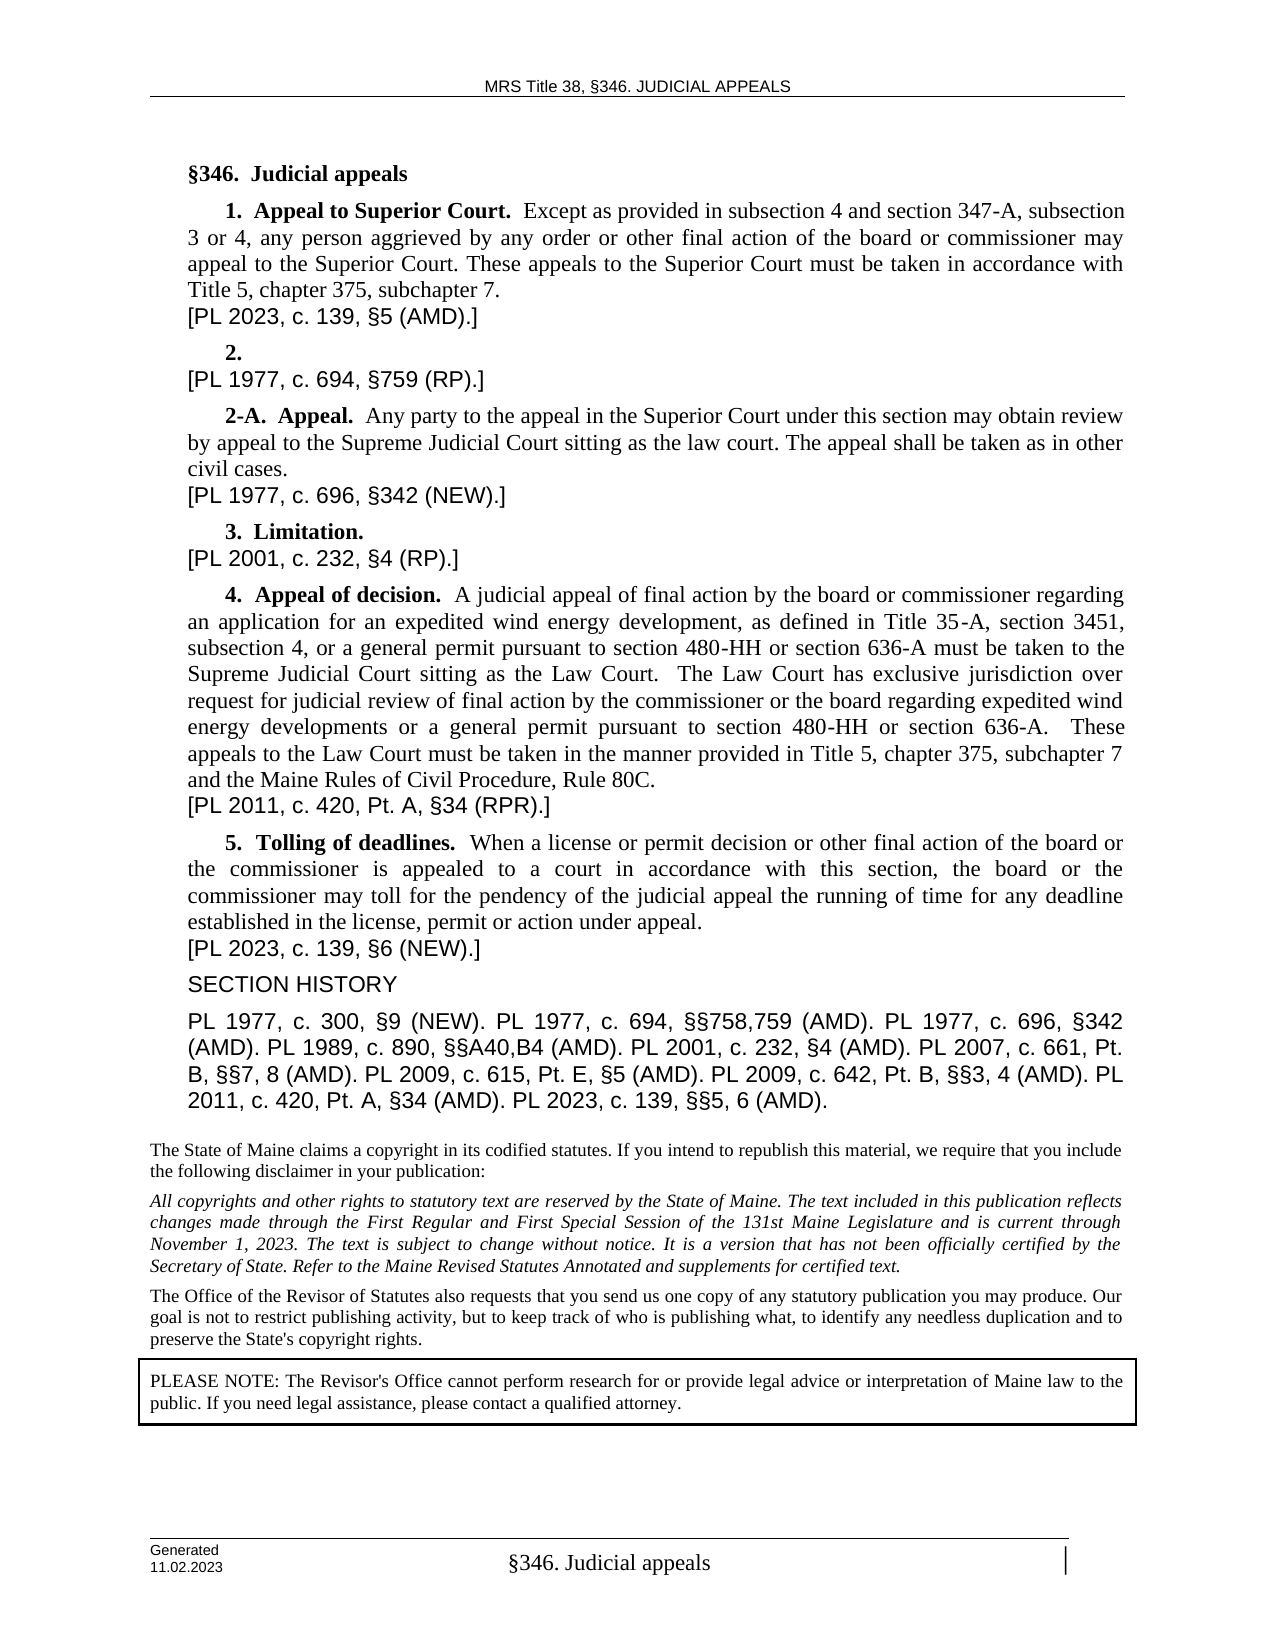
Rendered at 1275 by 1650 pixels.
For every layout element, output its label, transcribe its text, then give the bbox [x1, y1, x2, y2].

text [PL 2023, c. 139, §6 (NEW).] [187, 934, 1125, 961]
text [PL 2001, c. 232, §4 (RP).] [187, 545, 1125, 571]
text [PL 1977, c. 694, §759 (RP).] [187, 366, 1125, 392]
text 4. Appeal of decision. A judicial appeal of final action by the board or commissioner regarding an application for an expedited wind energy development, as defined in Title 35‑A, section 3451, subsection 4, or a general permit pursuant to section 480‑HH or section 636‑A must be taken to the Supreme Judicial Court sitting as the Law Court. The Law Court has exclusive jurisdiction over request for judicial review of final action by the commissioner or the board regarding expedited wind energy developments or a general permit pursuant to section 480‑HH or section 636‑A. These appeals to the Law Court must be taken in the manner provided in Title 5, chapter 375, subchapter 7 and the Maine Rules of Civil Procedure, Rule 80C. [187, 581, 1125, 792]
text 1. Appeal to Superior Court. Except as provided in subsection 4 and section 347‑A, subsection 3 or 4, any person aggrieved by any order or other final action of the board or commissioner may appeal to the Superior Court. These appeals to the Superior Court must be taken in accordance with Title 5, chapter 375, subchapter 7. [187, 197, 1125, 303]
text 5. Tolling of deadlines. When a license or permit decision or other final action of the board or the commissioner is appealed to a court in accordance with this section, the board or the commissioner may toll for the pendency of the judicial appeal the running of time for any deadline established in the license, permit or action under appeal. [187, 829, 1125, 934]
text §346. Judicial appeals [187, 160, 1125, 187]
text The State of Maine claims a copyright in its codified statutes. If you intend to republish this material, we require that you include the following disclaimer in your publication: [150, 1138, 1125, 1182]
text The Office of the Revisor of Statutes also requests that you send us one copy of any statutory publication you may produce. Our goal is not to restrict publishing activity, but to keep track of who is publishing what, to identify any needless duplication and to preserve the State's copyright rights. [150, 1284, 1125, 1349]
text 2. [187, 339, 1125, 366]
text [PL 2023, c. 139, §5 (AMD).] [187, 303, 1125, 329]
text SECTION HISTORY [187, 971, 1125, 998]
text PLEASE NOTE: The Revisor's Office cannot perform research for or provide legal advice or interpretation of Maine law to the public. If you need legal assistance, please contact a qualified attorney. [140, 1360, 1135, 1423]
text All copyrights and other rights to statutory text are reserved by the State of Maine. The text included in this publication reflects changes made through the First Regular and First Special Session of the 131st Maine Legislature and is current through November 1, 2023 . The text is subject to change without notice. It is a version that has not been officially certified by the Secretary of State. Refer to the Maine Revised Statutes Annotated and supplements for certified text. [150, 1190, 1125, 1276]
text [PL 2011, c. 420, Pt. A, §34 (RPR).] [187, 792, 1125, 819]
text 3. Limitation. [187, 518, 1125, 545]
text PL 1977, c. 300, §9 (NEW). PL 1977, c. 694, §§758,759 (AMD). PL 1977, c. 696, §342 (AMD). PL 1989, c. 890, §§A40,B4 (AMD). PL 2001, c. 232, §4 (AMD). PL 2007, c. 661, Pt. B, §§7, 8 (AMD). PL 2009, c. 615, Pt. E, §5 (AMD). PL 2009, c. 642, Pt. B, §§3, 4 (AMD). PL 2011, c. 420, Pt. A, §34 (AMD). PL 2023, c. 139, §§5, 6 (AMD). [187, 1008, 1125, 1113]
text [PL 1977, c. 696, §342 (NEW).] [187, 482, 1125, 508]
text 2-A. Appeal. Any party to the appeal in the Superior Court under this section may obtain review by appeal to the Supreme Judicial Court sitting as the law court. The appeal shall be taken as in other civil cases. [187, 402, 1125, 482]
